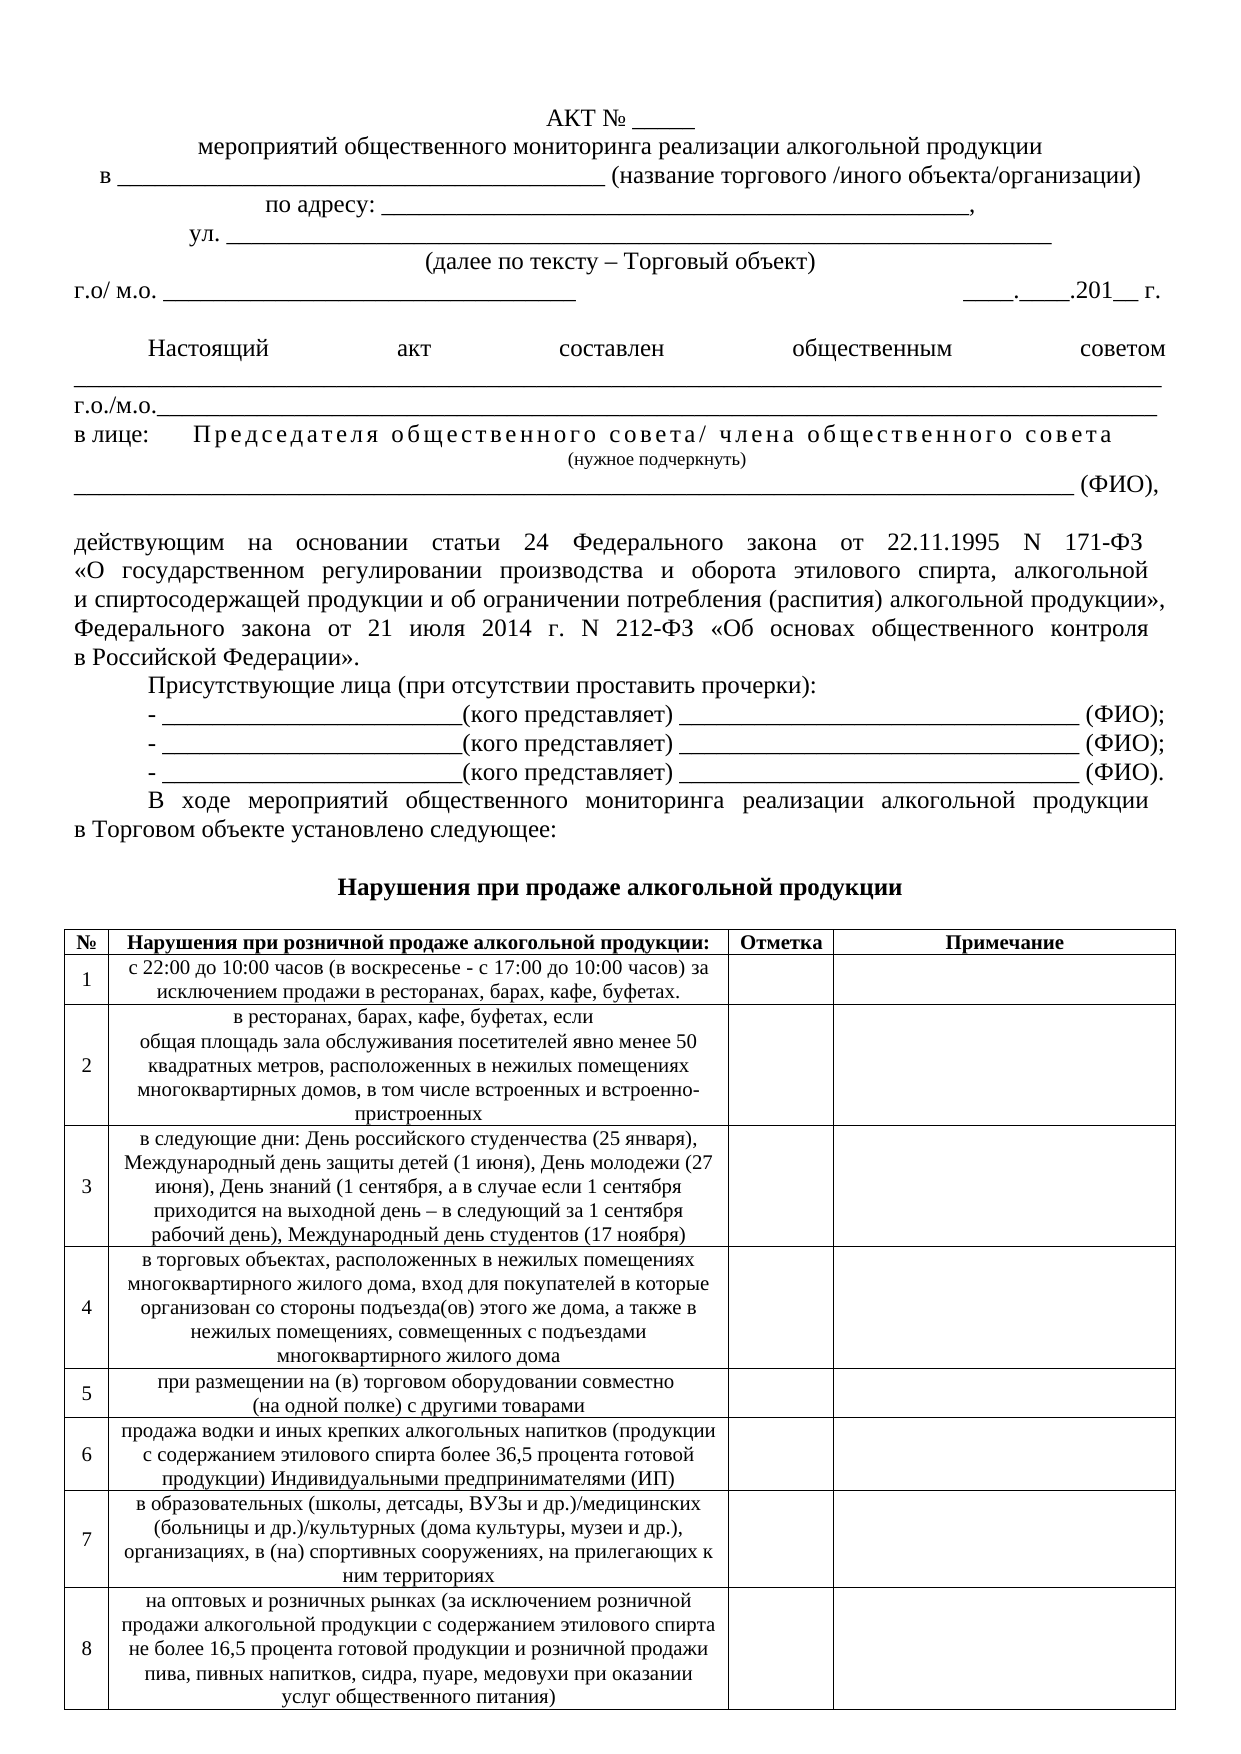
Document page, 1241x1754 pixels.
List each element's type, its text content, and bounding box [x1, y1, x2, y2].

table_cell 6 [65, 1418, 108, 1490]
table_cell [729, 1005, 833, 1125]
table_cell с 22:00 до 10:00 часов (в воскресенье - с 17:00 до 10:00 часов) за исключением продажи в ресторанах, барах, кафе, буфетах. [109, 955, 728, 1003]
table_cell на оптовых и розничных рынках (за исключением розничной продажи алкогольной продукции с содержанием этилового спирта не более 16,5 процента готовой продукции и розничной продажи пива, пивных напитков, сидра, пуаре, медовухи при оказании услуг общественного питания) [109, 1588, 728, 1708]
table_cell [834, 1418, 1175, 1490]
text ________________________________________________________________________________ (ФИО), [74, 469, 1166, 498]
table_cell [729, 955, 833, 1003]
table_header Отметка [729, 930, 833, 954]
table_cell 1 [65, 955, 108, 1003]
table_cell 2 [65, 1005, 108, 1125]
table_cell [834, 1247, 1175, 1367]
table_cell [834, 955, 1175, 1003]
table_cell при размещении на (в) торговом оборудовании совместно (на одной полке) с другими товарами [109, 1369, 728, 1417]
table_cell [834, 1491, 1175, 1587]
table_cell [729, 1418, 833, 1490]
text (нужное подчеркнуть) [74, 448, 1166, 469]
table_cell в образовательных (школы, детсады, ВУЗы и др.)/медицинских (больницы и др.)/культурных (дома культуры, музеи и др.), организациях, в (на) спортивных сооружениях, на прилегающих к ним территориях [109, 1491, 728, 1587]
table_header Примечание [834, 930, 1175, 954]
table_cell [834, 1369, 1175, 1417]
table_cell продажа водки и иных крепких алкогольных напитков (продукции с содержанием этилового спирта более 36,5 процента готовой продукции) Индивидуальными предпринимателями (ИП) [109, 1418, 728, 1490]
text ул. __________________________________________________________________ [74, 218, 1166, 246]
table_header Нарушения при розничной продаже алкогольной продукции: [109, 930, 728, 954]
text г.о/ м.о. _________________________________ ____.____.201__ г. [74, 275, 1166, 304]
table_cell 4 [65, 1247, 108, 1367]
table_cell 8 [65, 1588, 108, 1708]
text в _______________________________________ (название торгового /иного объекта/организации) [74, 160, 1166, 189]
table_cell в следующие дни: День российского студенчества (25 января), Международный день защиты детей (1 июня), День молодежи (27 июня), День знаний (1 сентября, а в случае если 1 сентября приходится на выходной день – в следующий за 1 сентября рабочий день), Международный день студентов (17 ноября) [109, 1126, 728, 1246]
table_cell [729, 1369, 833, 1417]
text Нарушения при продаже алкогольной продукции [74, 872, 1166, 900]
table_cell [729, 1247, 833, 1367]
text мероприятий общественного мониторинга реализации алкогольной продукции [74, 131, 1166, 160]
text в лице: Председателя общественного совета/ члена общественного совета [74, 419, 1166, 448]
table_header № [65, 930, 108, 954]
table_cell [729, 1126, 833, 1246]
text АКТ № _____ [74, 103, 1166, 131]
table_cell 3 [65, 1126, 108, 1246]
text Присутствующие лица (при отсутствии проставить прочерки): [74, 670, 1166, 699]
table_cell 5 [65, 1369, 108, 1417]
table_cell в торговых объектах, расположенных в нежилых помещениях многоквартирного жилого дома, вход для покупателей в которые организован со стороны подъезда(ов) этого же дома, а также в нежилых помещениях, совмещенных с подъездами многоквартирного жилого дома [109, 1247, 728, 1367]
table_cell [834, 1005, 1175, 1125]
table_cell [834, 1126, 1175, 1246]
text - ________________________(кого представляет) ________________________________ (ФИО); [74, 728, 1166, 757]
text В ходе мероприятий общественного мониторинга реализации алкогольной продукции в Торговом объекте установлено следующее: [74, 785, 1166, 843]
text действующим на основании статьи 24 Федерального закона от 22.11.1995 N 171-ФЗ «О государственном регулировании производства и оборота этилового спирта, алкогольной и спиртосодержащей продукции и об ограничении потребления (распития) алкогольной продукции», Федерального закона от 21 июля 2014 г. N 212-ФЗ «Об основах общественного контроля в Российской Федерации». [74, 527, 1166, 670]
table_cell 7 [65, 1491, 108, 1587]
text (далее по тексту – Торговый объект) [74, 246, 1166, 275]
text - ________________________(кого представляет) ________________________________ (ФИО). [74, 757, 1166, 785]
table_cell в ресторанах, барах, кафе, буфетах, если общая площадь зала обслуживания посетителей явно менее 50 квадратных метров, расположенных в нежилых помещениях многоквартирных домов, в том числе встроенных и встроенно-пристроенных [109, 1005, 728, 1125]
text - ________________________(кого представляет) ________________________________ (ФИО); [74, 699, 1166, 728]
table_cell [834, 1588, 1175, 1708]
text Настоящий акт составлен общественным советом _______________________________________________________________________________________ г.о./м.о.________________________________________________________________________________ [74, 333, 1166, 419]
text по адресу: _______________________________________________, [74, 189, 1166, 218]
table_cell [729, 1588, 833, 1708]
table_cell [729, 1491, 833, 1587]
